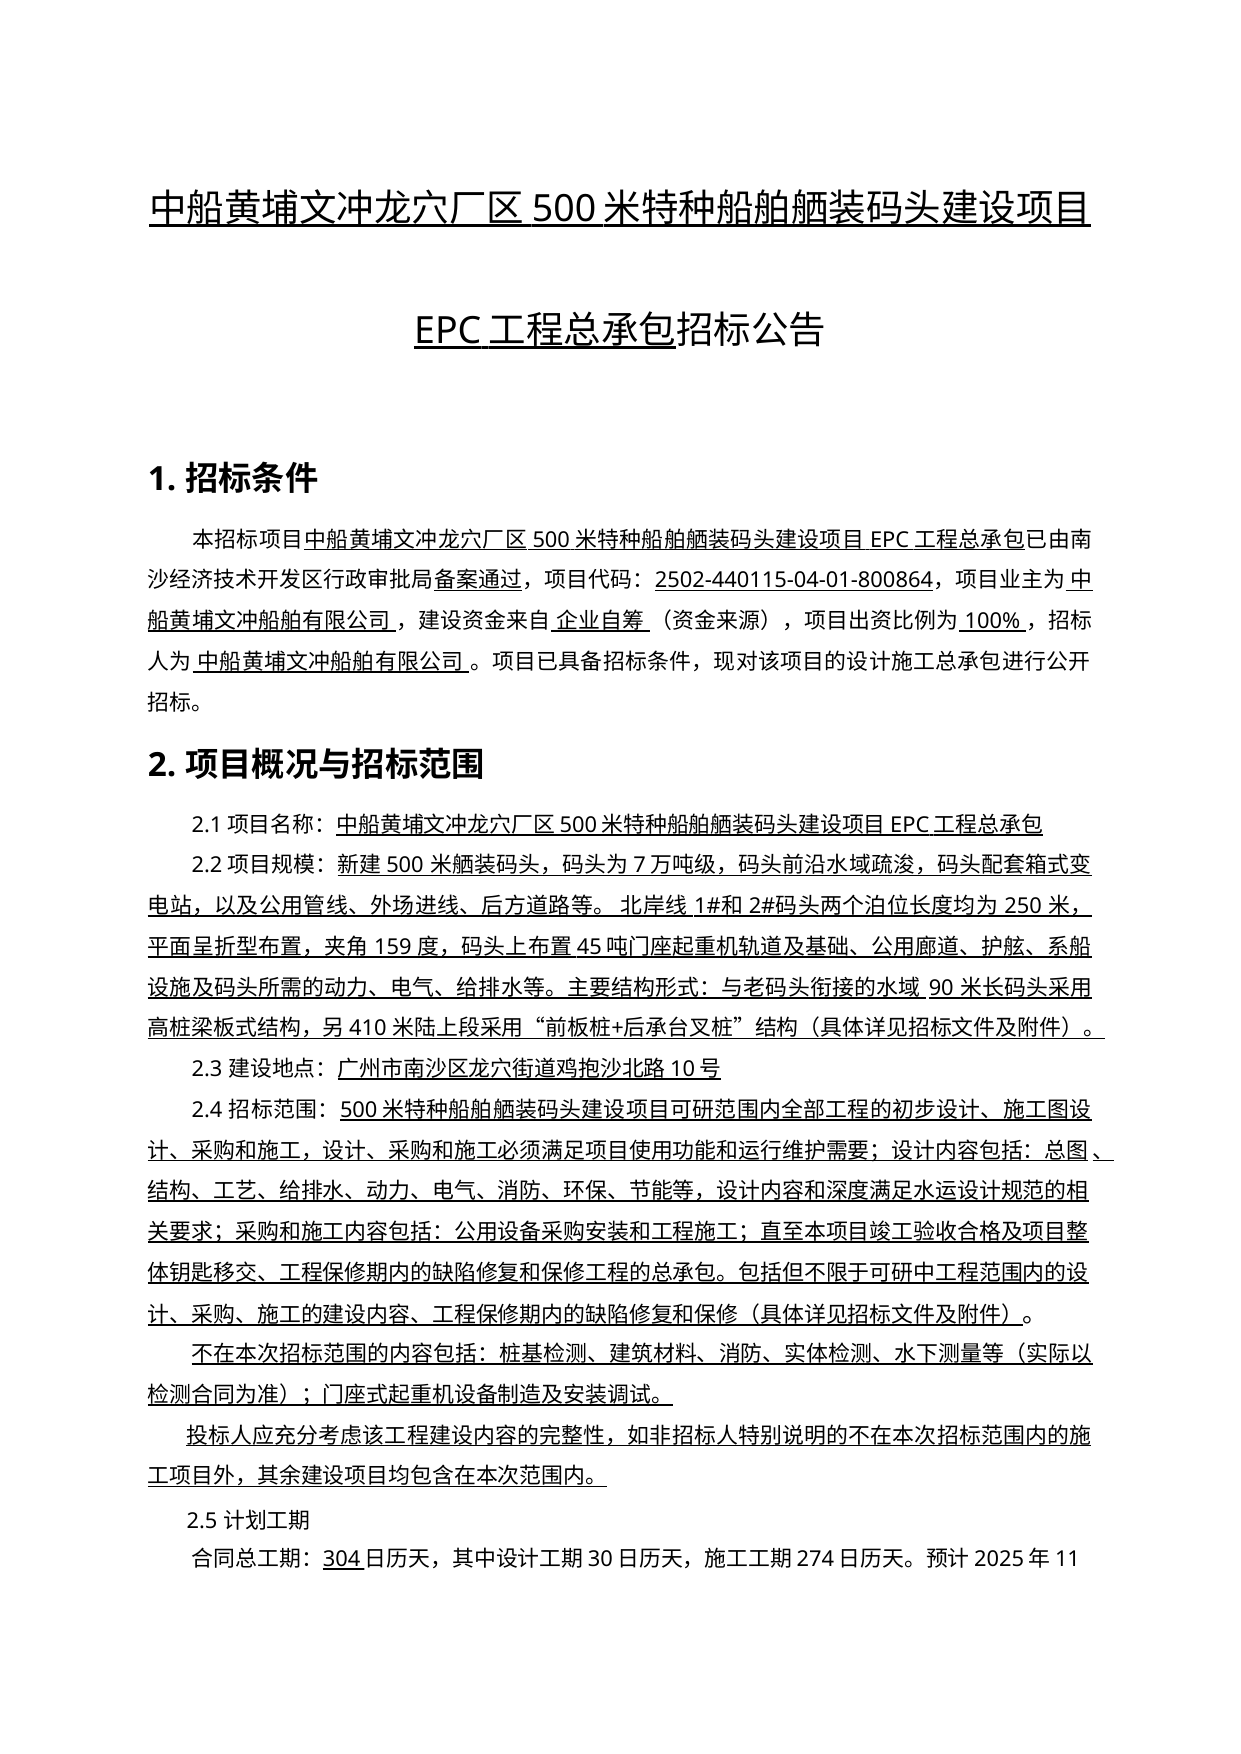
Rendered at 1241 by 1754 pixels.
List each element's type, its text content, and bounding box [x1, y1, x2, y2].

text 2.2项目规模：新建500 米舾装码头，码头为7万吨级，码头前沿水域疏浚，码头配套箱式变电站，以及公用管线、外场进线、后方道路等。 北岸线 1#和 2#码头两个泊位长度均为 250 米，平面呈折型布置，夹角 159 度，码头上布置45吨门座起重机轨道及基础、公用廊道、护舷、系船设施及码头所需的动力、电气、给排水等。主要结构形式：与老码头衔接的水域 90 米长码头采用高桩梁板式结构，另410 米陆上段采用“前板桩+后承台叉桩”结构（具体详见招标文件及附件）。 [148, 843, 1092, 915]
subtitle 1. 招标条件 [148, 436, 1092, 517]
text 不在本次招标范围的内容包括：桩基检测、建筑材料、消防、实体检测、水下测量等（实际以检测合同为准）；门座式起重机设备制造及安装调试。 [148, 1332, 1092, 1413]
subtitle 2. 项目概况与招标范围 [148, 721, 1092, 802]
text 2.2项目规模：新建500 米舾装码头，码头为7万吨级，码头前沿水域疏浚，码头配套箱式变电站，以及公用管线、外场进线、后方道路等。 北岸线 1#和 2#码头两个泊位长度均为 250 米，平面呈折型布置，夹角 159 度，码头上布置45吨门座起重机轨道及基础、公用廊道、护舷、系船设施及码头所需的动力、电气、给排水等。主要结构形式：与老码头衔接的水域 90 米长码头采用高桩梁板式结构，另410 米陆上段采用“前板桩+后承台叉桩”结构（具体详见招标文件及附件）。 [148, 916, 1092, 956]
text 2.1项目名称：中船黄埔文冲龙穴厂区500米特种船舶舾装码头建设项目EPC工程总承包 [148, 802, 1092, 843]
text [148, 1536, 1092, 1577]
text 2.5 计划工期 [148, 1495, 1092, 1536]
text 2.4 招标范围：500米特种船舶舾装码头建设项目可研范围内全部工程的初步设计、施工图设计、采购和施工，设计、采购和施工必须满足项目使用功能和运行维护需要；设计内容包括：总图、结构、工艺、给排水、动力、电气、消防、环保、节能等，设计内容和深度满足水运设计规范的相关要求；采购和施工内容包括：公用设备采购安装和工程施工；直至本项目竣工验收合格及项目整体钥匙移交、工程保修期内的缺陷修复和保修工程的总承包。包括但不限于可研中工程范围内的设计、采购、施工的建设内容、工程保修期内的缺陷修复和保修（具体详见招标文件及附件）。 [148, 1087, 1092, 1332]
text 投标人应充分考虑该工程建设内容的完整性，如非招标人特别说明的不在本次招标范围内的施工项目外，其余建设项目均包含在本次范围内。 [148, 1413, 1092, 1495]
text 本招标项目中船黄埔文冲龙穴厂区500米特种船舶舾装码头建设项目EPC工程总承包已由南沙经济技术开发区行政审批局备案通过，项目代码：2502-440115-04-01-800864，项目业主为 中船黄埔文冲船舶有限公司 ，建设资金来自 企业自筹 （资金来源），项目出资比例为 100% ，招标人为 中船黄埔文冲船舶有限公司 。项目已具备招标条件，现对该项目的设计施工总承包进行公开招标。 [148, 517, 1092, 721]
text 2.3 建设地点：广州市南沙区龙穴街道鸡抱沙北路10号 [148, 1047, 1092, 1087]
text 2.2项目规模：新建500 米舾装码头，码头为7万吨级，码头前沿水域疏浚，码头配套箱式变电站，以及公用管线、外场进线、后方道路等。 北岸线 1#和 2#码头两个泊位长度均为 250 米，平面呈折型布置，夹角 159 度，码头上布置45吨门座起重机轨道及基础、公用廊道、护舷、系船设施及码头所需的动力、电气、给排水等。主要结构形式：与老码头衔接的水域 90 米长码头采用高桩梁板式结构，另410 米陆上段采用“前板桩+后承台叉桩”结构（具体详见招标文件及附件）。 [148, 958, 1092, 1038]
text 中船黄埔文冲龙穴厂区500米特种船舶舾装码头建设项目EPC工程总承包招标公告 [148, 164, 1092, 368]
